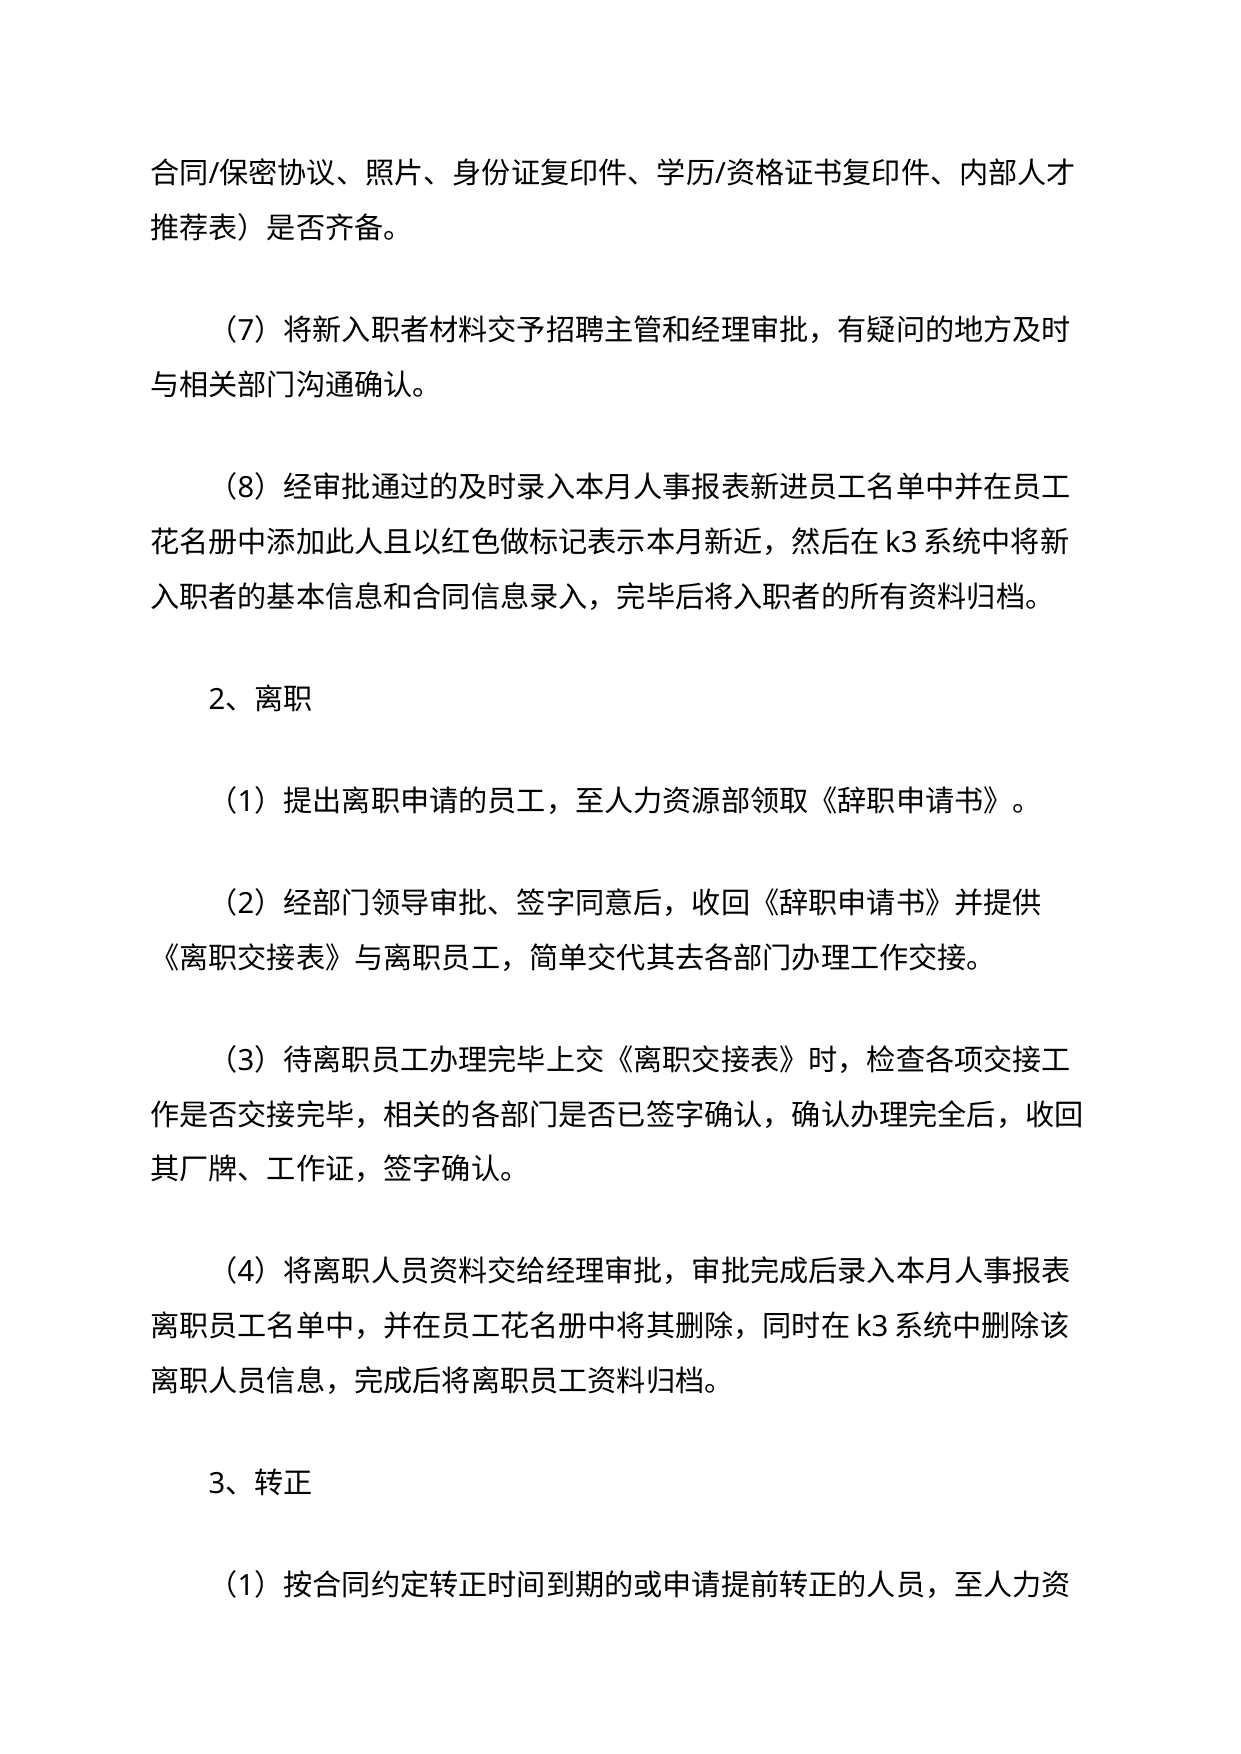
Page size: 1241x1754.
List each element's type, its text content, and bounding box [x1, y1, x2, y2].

text （2）经部门领导审批、签字同意后，收回《辞职申请书》并提供《离职交接表》与离职员工，简单交代其去各部门办理工作交接。 [150, 879, 1090, 977]
text 3、转正 [150, 1459, 1090, 1502]
text （7）将新入职者材料交予招聘主管和经理审批，有疑问的地方及时与相关部门沟通确认。 [150, 307, 1090, 404]
text （1）提出离职申请的员工，至人力资源部领取《辞职申请书》。 [150, 777, 1090, 820]
text 2、离职 [150, 675, 1090, 718]
text （4）将离职人员资料交给经理审批，审批完成后录入本月人事报表离职员工名单中，并在员工花名册中将其删除，同时在k3系统中删除该离职人员信息，完成后将离职员工资料归档。 [150, 1248, 1090, 1400]
text （3）待离职员工办理完毕上交《离职交接表》时，检查各项交接工作是否交接完毕，相关的各部门是否已签字确认，确认办理完全后，收回其厂牌、工作证，签字确认。 [150, 1036, 1090, 1188]
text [150, 150, 1090, 247]
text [150, 1561, 1090, 1604]
text （8）经审批通过的及时录入本月人事报表新进员工名单中并在员工花名册中添加此人且以红色做标记表示本月新近，然后在k3系统中将新入职者的基本信息和合同信息录入，完毕后将入职者的所有资料归档。 [150, 463, 1090, 616]
